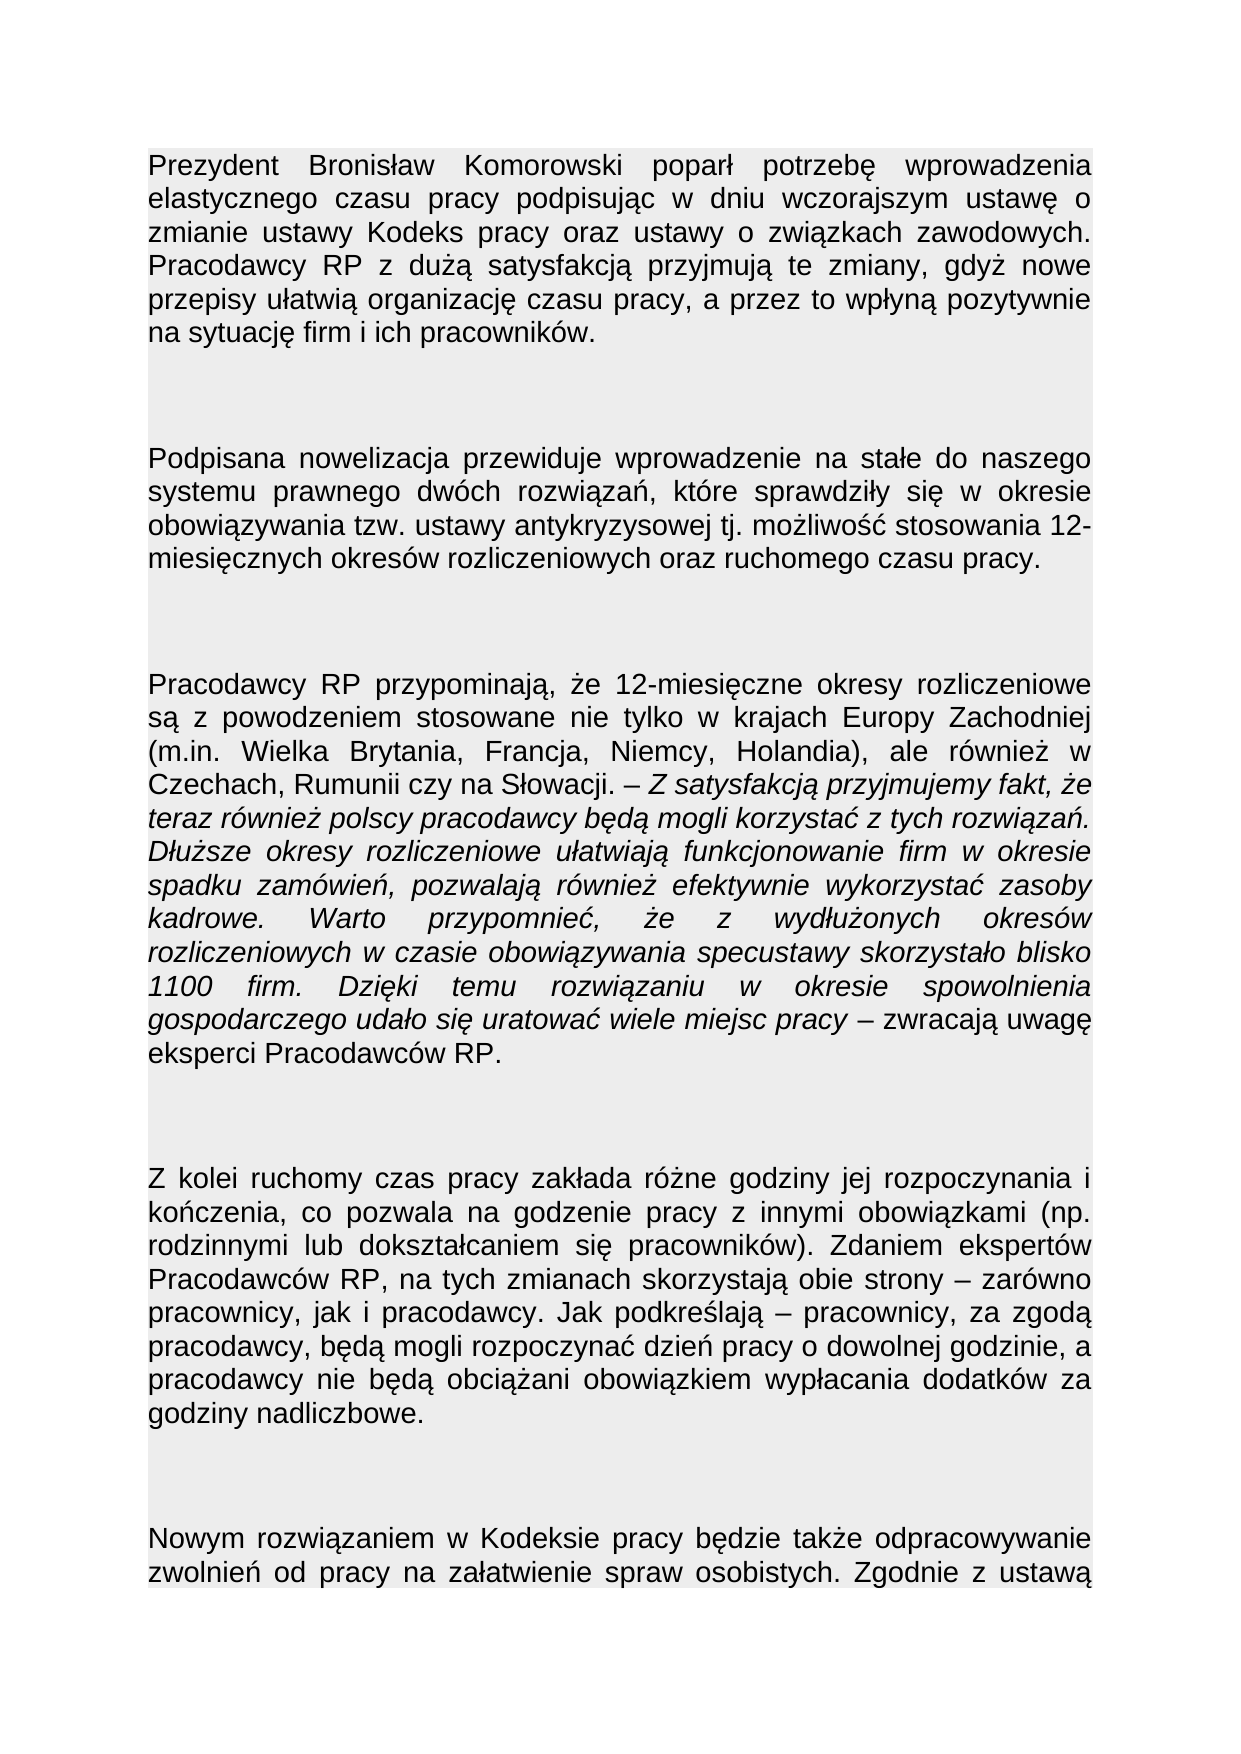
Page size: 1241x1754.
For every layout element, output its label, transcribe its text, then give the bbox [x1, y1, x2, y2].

text Podpisana nowelizacja przewiduje wprowadzenie na stałe do naszego systemu prawnego dwóch rozwiązań, które sprawdziły się w okresie obowiązywania tzw. ustawy antykryzysowej tj. możliwość stosowania 12-miesięcznych okresów rozliczeniowych oraz ruchomego czasu pracy. [148, 441, 1093, 575]
text Prezydent Bronisław Komorowski poparł potrzebę wprowadzenia elastycznego czasu pracy podpisując w dniu wczorajszym ustawę o zmianie ustawy Kodeks pracy oraz ustawy o związkach zawodowych. Pracodawcy RP z dużą satysfakcją przyjmują te zmiany, gdyż nowe przepisy ułatwią organizację czasu pracy, a przez to wpłyną pozytywnie na sytuację firm i ich pracowników. [148, 148, 1093, 349]
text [148, 1521, 1093, 1588]
text Pracodawcy RP przypominają, że 12-miesięczne okresy rozliczeniowe są z powodzeniem stosowane nie tylko w krajach Europy Zachodniej (m.in. Wielka Brytania, Francja, Niemcy, Holandia), ale również w Czechach, Rumunii czy na Słowacji. – Z satysfakcją przyjmujemy fakt, że teraz również polscy pracodawcy będą mogli korzystać z tych rozwiązań. Dłuższe okresy rozliczeniowe ułatwiają funkcjonowanie firm w okresie spadku zamówień, pozwalają również efektywnie wykorzystać zasoby kadrowe. Warto przypomnieć, że z wydłużonych okresów rozliczeniowych w czasie obowiązywania specustawy skorzystało blisko 1100 firm. Dzięki temu rozwiązaniu w okresie spowolnienia gospodarczego udało się uratować wiele miejsc pracy – zwracają uwagę eksperci Pracodawców RP. [148, 667, 1093, 1069]
text Z kolei ruchomy czas pracy zakłada różne godziny jej rozpoczynania i kończenia, co pozwala na godzenie pracy z innymi obowiązkami (np. rodzinnymi lub dokształcaniem się pracowników). Zdaniem ekspertów Pracodawców RP, na tych zmianach skorzystają obie strony – zarówno pracownicy, jak i pracodawcy. Jak podkreślają – pracownicy, za zgodą pracodawcy, będą mogli rozpoczynać dzień pracy o dowolnej godzinie, a pracodawcy nie będą obciążani obowiązkiem wypłacania dodatków za godziny nadliczbowe. [148, 1161, 1093, 1429]
